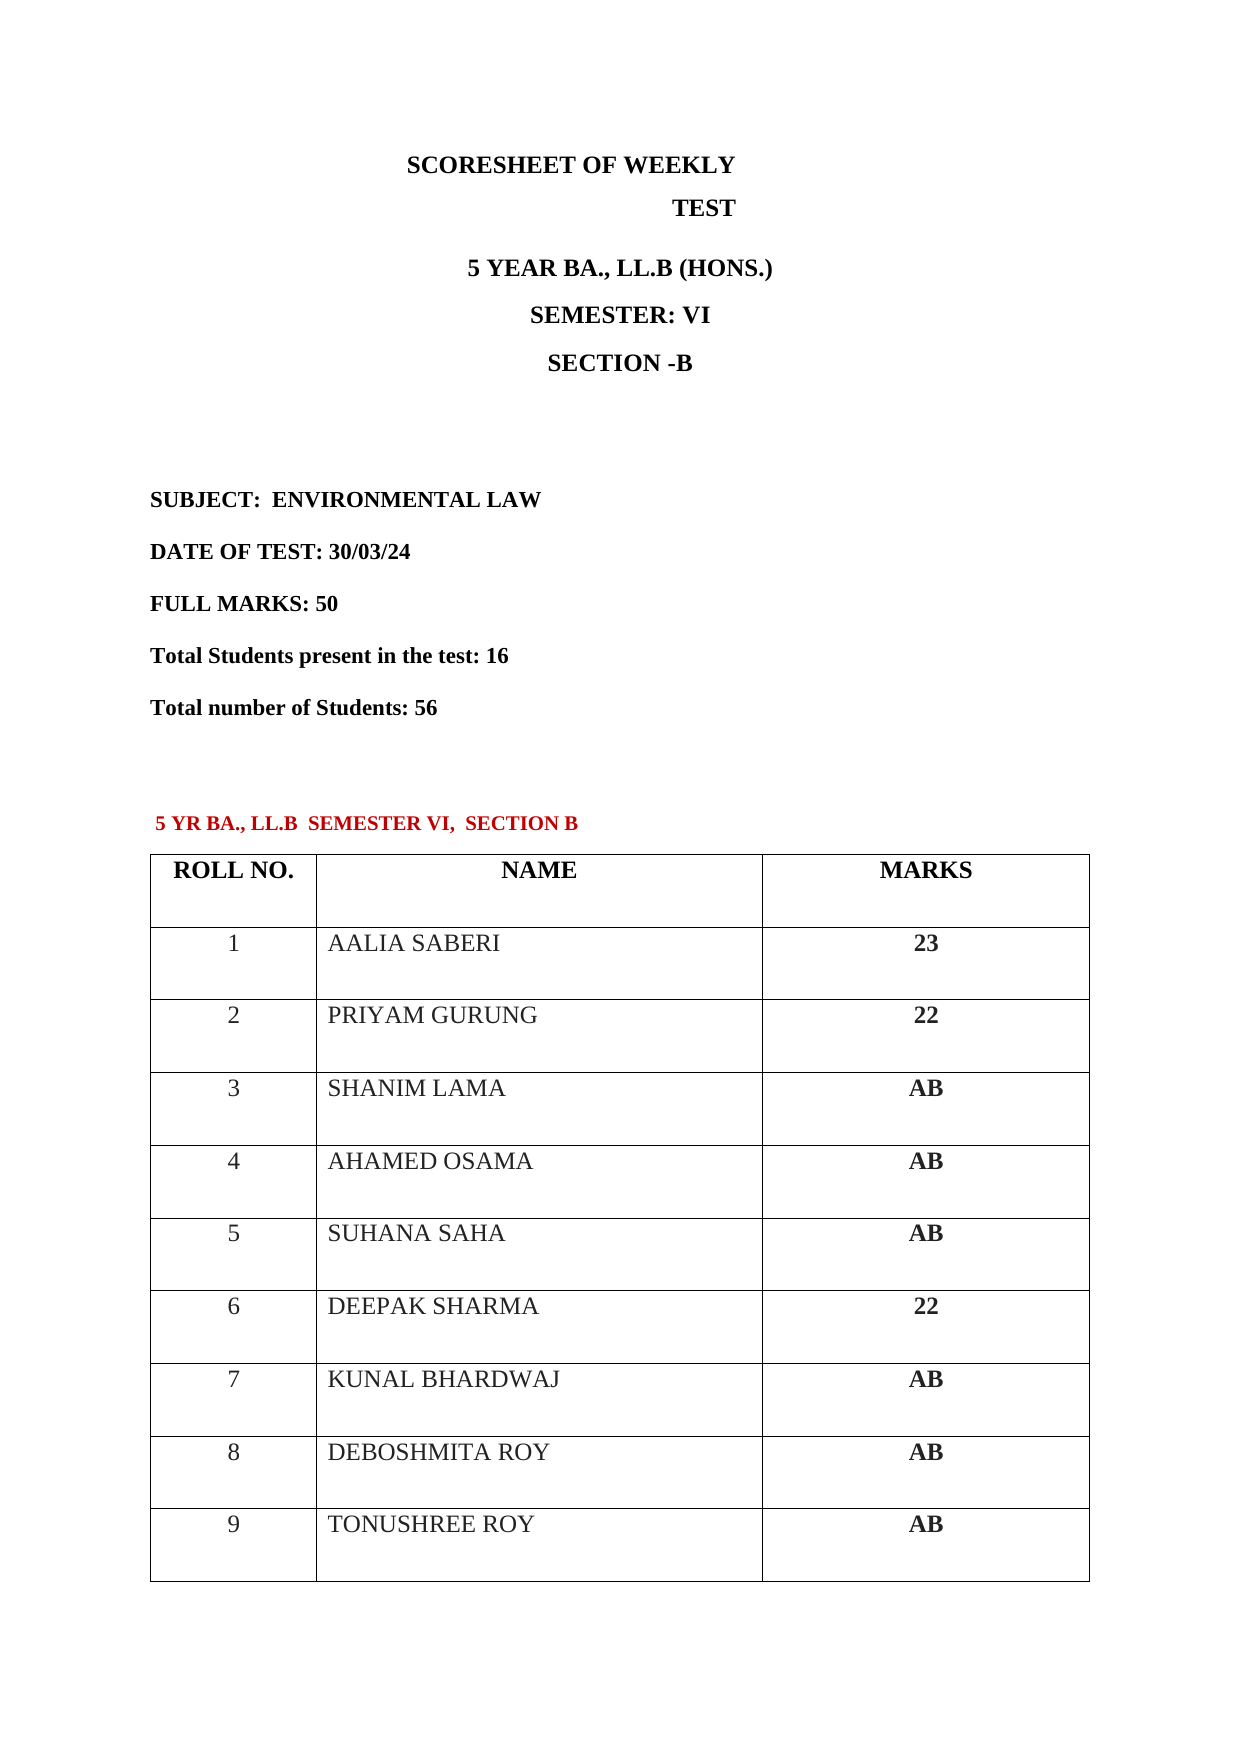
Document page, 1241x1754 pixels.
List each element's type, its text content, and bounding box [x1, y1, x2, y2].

table_cell 5 [151, 1219, 316, 1290]
table_cell 22 [763, 1291, 1089, 1363]
text DATE OF TEST: 30/03/24 [150, 538, 1049, 564]
text SECTION -B [150, 348, 1090, 377]
table_cell AB [763, 1509, 1089, 1581]
table_header NAME [317, 855, 762, 927]
table_cell KUNAL BHARDWAJ [317, 1364, 762, 1436]
table_header MARKS [763, 855, 1089, 927]
table_cell 1 [151, 928, 316, 999]
text 5 YR BA., LL.B SEMESTER VI, SECTION B [150, 811, 1090, 835]
table_cell AHAMED OSAMA [317, 1146, 762, 1217]
table_cell AB [763, 1073, 1089, 1145]
table_cell 2 [151, 1000, 316, 1072]
table_cell TONUSHREE ROY [317, 1509, 762, 1581]
text SEMESTER: VI [150, 301, 1090, 329]
table_cell AB [763, 1364, 1089, 1436]
table_cell 4 [151, 1146, 316, 1217]
table_cell 7 [151, 1364, 316, 1436]
text SUBJECT: ENVIRONMENTAL LAW [150, 486, 1049, 512]
table_cell 6 [151, 1291, 316, 1363]
table_cell DEEPAK SHARMA [317, 1291, 762, 1363]
table_cell 3 [151, 1073, 316, 1145]
table_cell SHANIM LAMA [317, 1073, 762, 1145]
table_cell 8 [151, 1437, 316, 1508]
table_cell AALIA SABERI [317, 928, 762, 999]
table_cell AB [763, 1146, 1089, 1217]
table_cell AB [763, 1437, 1089, 1508]
table_header ROLL NO. [151, 855, 316, 927]
table_cell 22 [763, 1000, 1089, 1072]
text SCORESHEET OF WEEKLY TEST [150, 150, 736, 222]
text 5 YEAR BA., LL.B (HONS.) [150, 253, 1090, 282]
table_cell 23 [763, 928, 1089, 999]
text FULL MARKS: 50 [150, 590, 1049, 616]
text Total number of Students: 56 [150, 694, 1049, 721]
table_cell 9 [151, 1509, 316, 1581]
table_cell AB [763, 1219, 1089, 1290]
text Total Students present in the test: 16 [150, 642, 1049, 668]
table_cell PRIYAM GURUNG [317, 1000, 762, 1072]
table_cell DEBOSHMITA ROY [317, 1437, 762, 1508]
table_cell SUHANA SAHA [317, 1219, 762, 1290]
